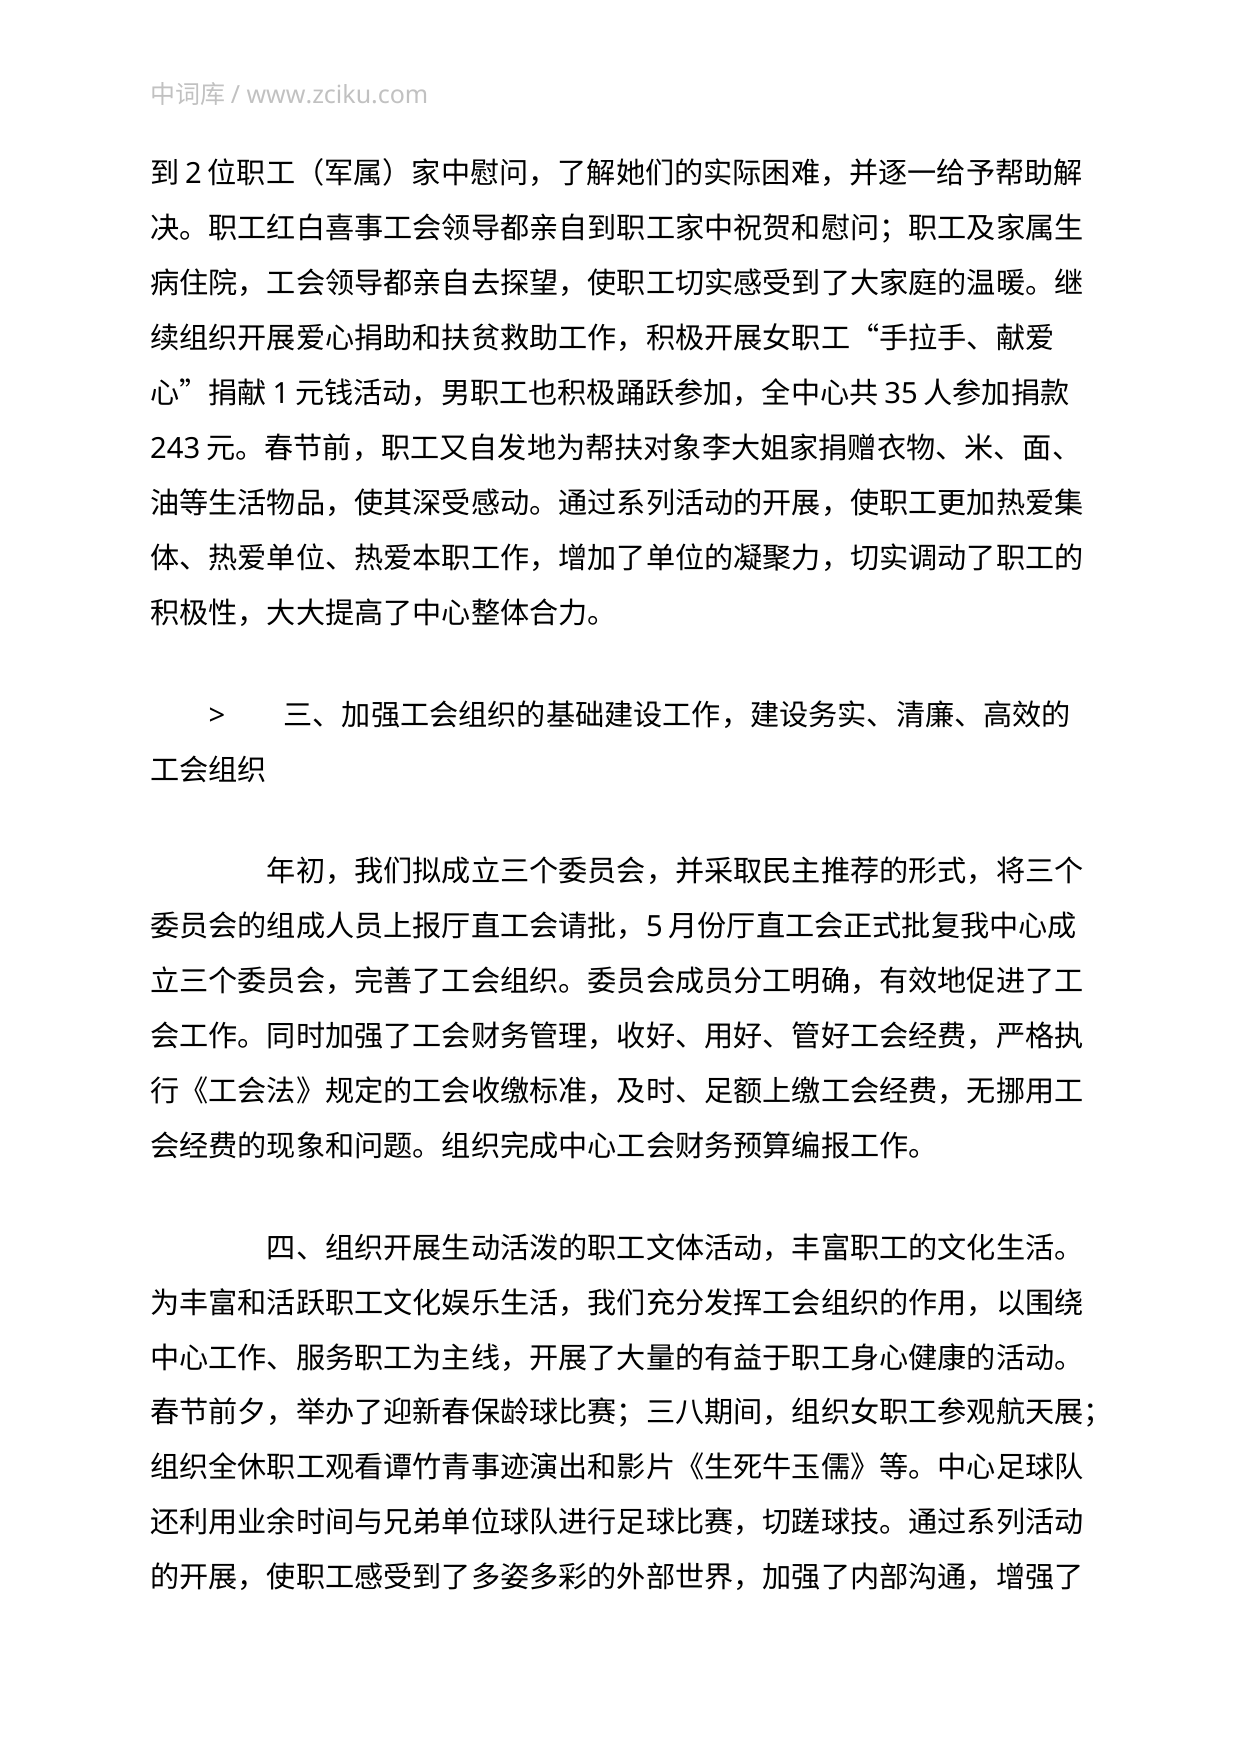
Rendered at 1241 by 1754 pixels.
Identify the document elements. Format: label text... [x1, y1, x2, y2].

text 年初，我们拟成立三个委员会，并采取民主推荐的形式，将三个委员会的组成人员上报厅直工会请批，5月份厅直工会正式批复我中心成立三个委员会，完善了工会组织。委员会成员分工明确，有效地促进了工会工作。同时加强了工会财务管理，收好、用好、管好工会经费，严格执行《工会法》规定的工会收缴标准，及时、足额上缴工会经费，无挪用工会经费的现象和问题。组织完成中心工会财务预算编报工作。 [150, 848, 1090, 1165]
text > 三、加强工会组织的基础建设工作，建设务实、清廉、高效的工会组织 [150, 691, 1090, 788]
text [150, 150, 1090, 632]
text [150, 1224, 1090, 1596]
